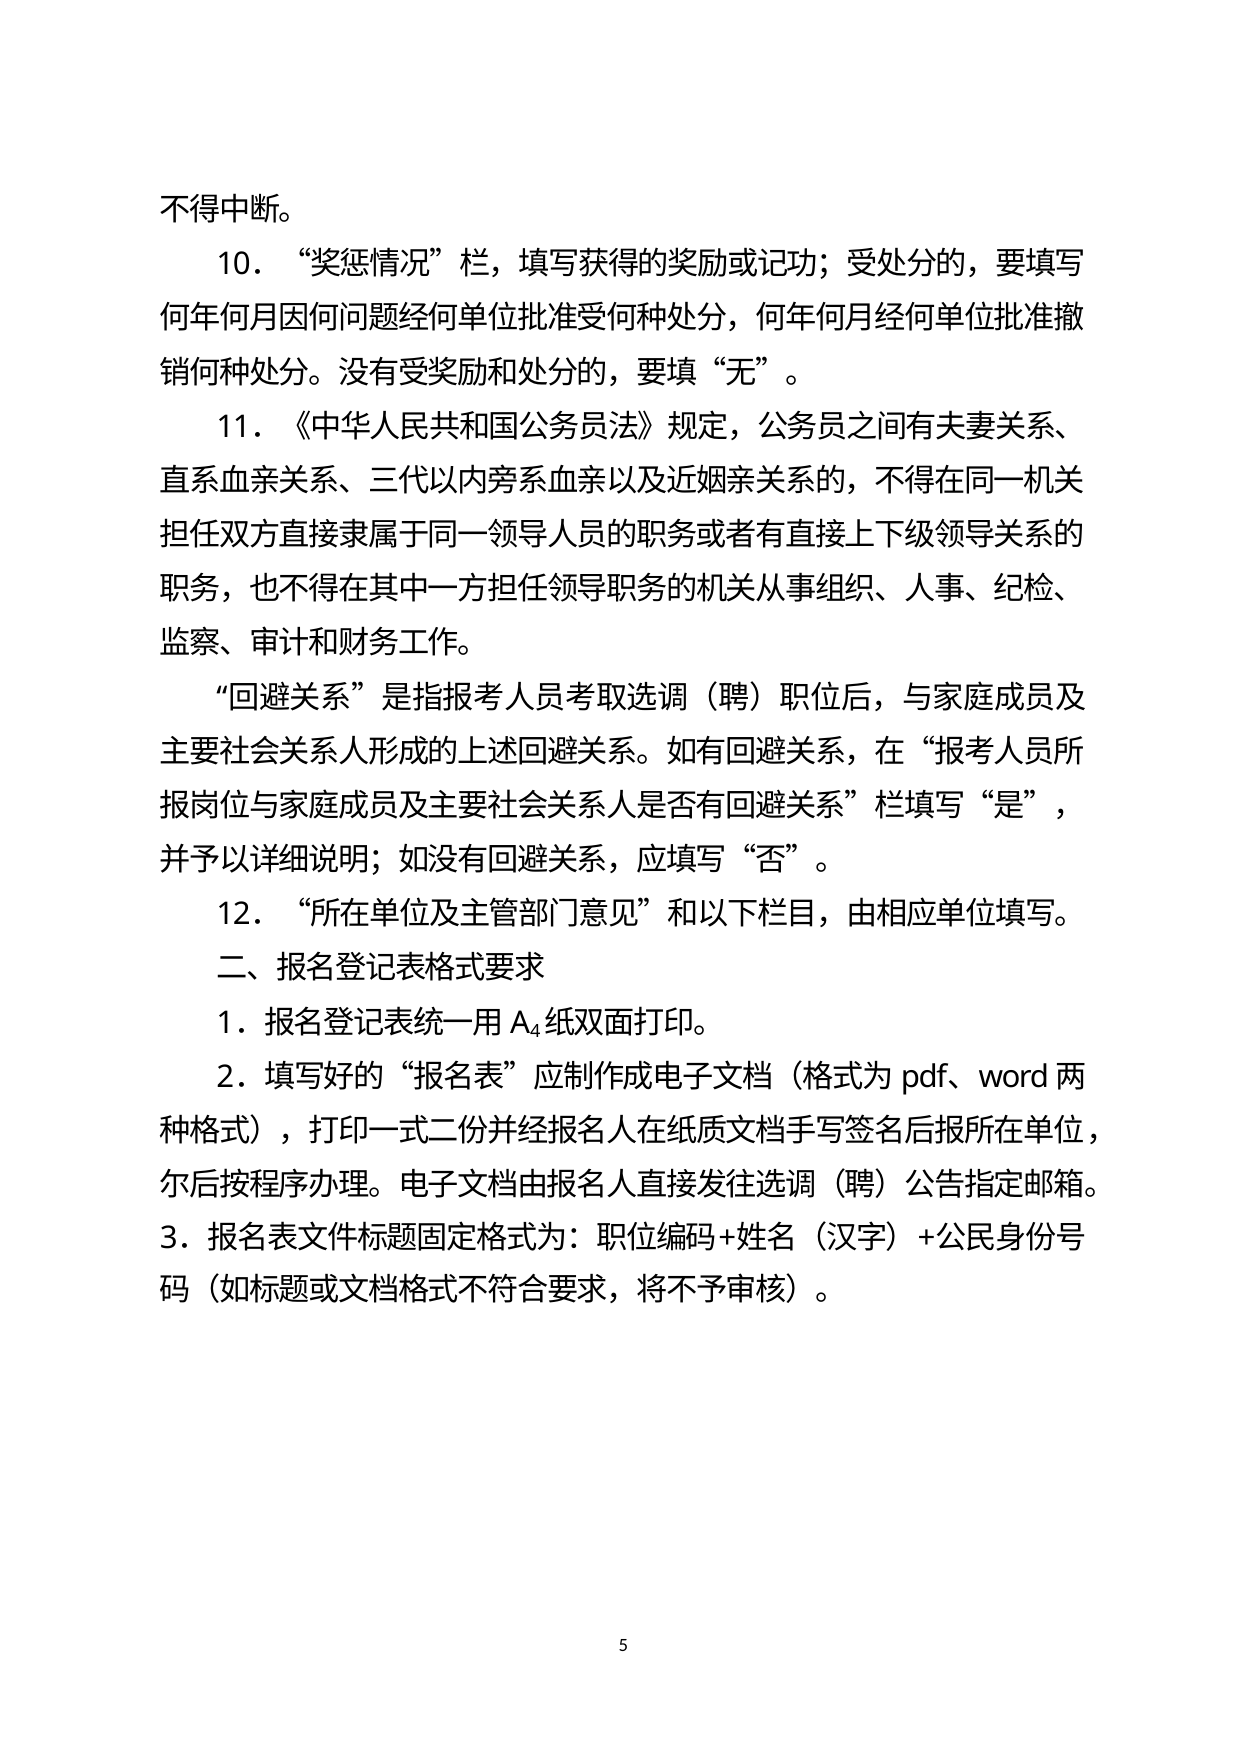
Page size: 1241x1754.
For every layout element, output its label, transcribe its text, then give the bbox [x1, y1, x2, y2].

text 10．“奖惩情况”栏，填写获得的奖励或记功；受处分的，要填写何年何月因何问题经何单位批准受何种处分，何年何月经何单位批准撤销何种处分。没有受奖励和处分的，要填“无”。 [159, 231, 1087, 394]
text 二、报名登记表格式要求 [159, 936, 1087, 990]
text 12．“所在单位及主管部门意见”和以下栏目，由相应单位填写。 [159, 881, 1087, 936]
text 2．填写好的“报名表”应制作成电子文档（格式为pdf、word两种格式），打印一式二份并经报名人在纸质文档手写签名后报所在单位，尔后按程序办理。电子文档由报名人直接发往选调（聘）公告指定邮箱。 [159, 1044, 1087, 1206]
text 1．报名登记表统一用A4纸双面打印。 [159, 990, 1087, 1044]
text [159, 177, 1087, 231]
text “回避关系”是指报考人员考取选调（聘）职位后，与家庭成员及主要社会关系人形成的上述回避关系。如有回避关系，在“报考人员所报岗位与家庭成员及主要社会关系人是否有回避关系”栏填写“是”，并予以详细说明；如没有回避关系，应填写“否”。 [159, 665, 1087, 881]
text 3．报名表文件标题固定格式为：职位编码+姓名（汉字）+公民身份号码（如标题或文档格式不符合要求，将不予审核）。 [159, 1206, 1087, 1311]
text 11．《中华人民共和国公务员法》规定，公务员之间有夫妻关系、直系血亲关系、三代以内旁系血亲以及近姻亲关系的，不得在同一机关担任双方直接隶属于同一领导人员的职务或者有直接上下级领导关系的职务，也不得在其中一方担任领导职务的机关从事组织、人事、纪检、监察、审计和财务工作。 [159, 394, 1087, 665]
